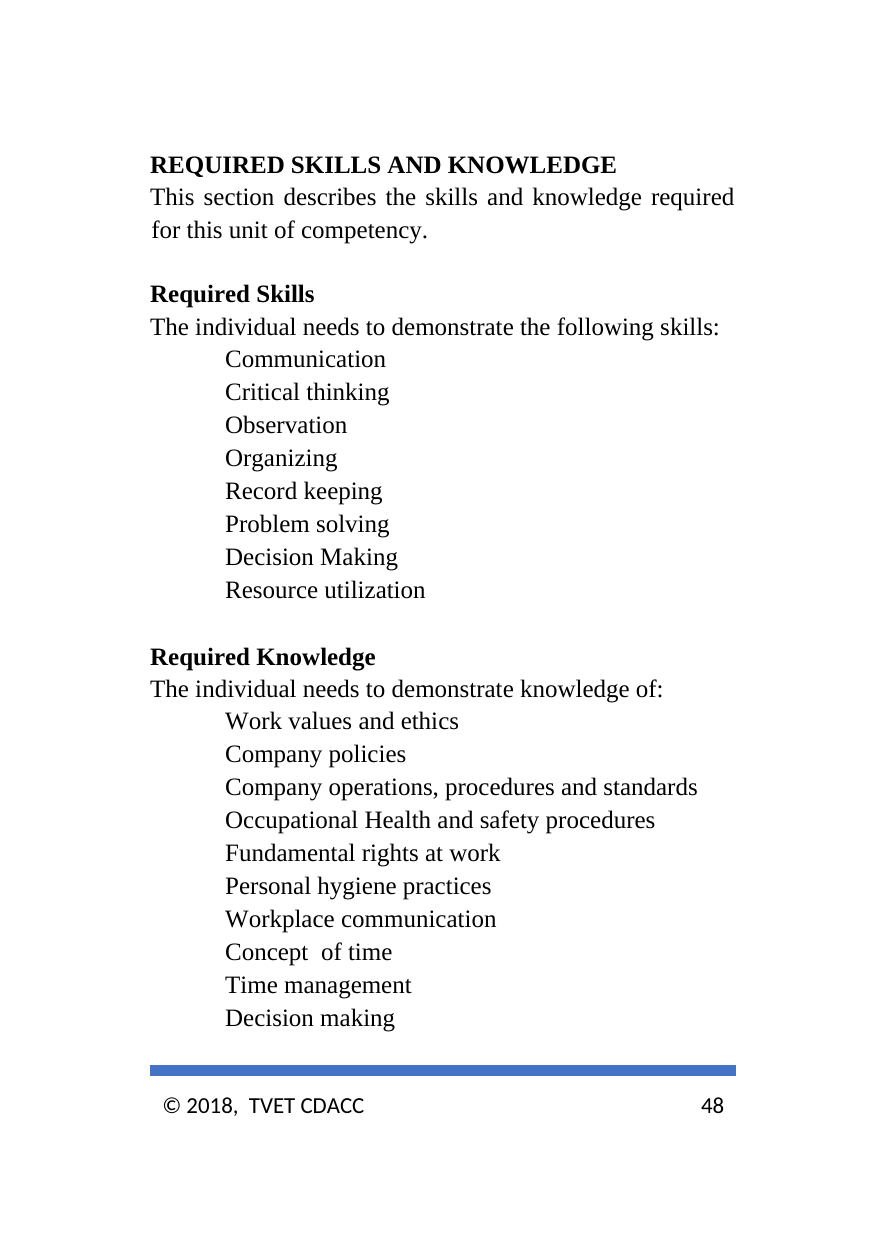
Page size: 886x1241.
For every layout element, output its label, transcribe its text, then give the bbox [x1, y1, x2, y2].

text Required Knowledge [150, 642, 735, 670]
text REQUIRED SKILLS AND KNOWLEDGE [150, 150, 735, 179]
list Workplace communication [187, 904, 736, 933]
list Decision Making [187, 542, 736, 571]
list Critical thinking [187, 377, 736, 406]
list Resource utilization [187, 576, 736, 604]
list Work values and ethics [187, 706, 736, 735]
list Personal hygiene practices [187, 871, 736, 900]
list Concept of time [187, 937, 736, 966]
list Problem solving [187, 509, 736, 538]
list Organizing [187, 443, 736, 472]
text Required Skills [150, 279, 735, 308]
list Record keeping [187, 476, 736, 505]
list Company policies [187, 739, 736, 768]
list Fundamental rights at work [187, 838, 736, 867]
list Time management [187, 971, 736, 999]
text The individual needs to demonstrate the following skills: [150, 312, 735, 341]
list Company operations, procedures and standards [187, 772, 736, 801]
list Observation [187, 410, 736, 439]
text This section describes the skills and knowledge required for this unit of competency. [150, 182, 735, 243]
text The individual needs to demonstrate knowledge of: [150, 674, 735, 703]
list Occupational Health and safety procedures [187, 805, 736, 834]
list Communication [187, 344, 736, 373]
list Decision making [187, 1003, 736, 1032]
